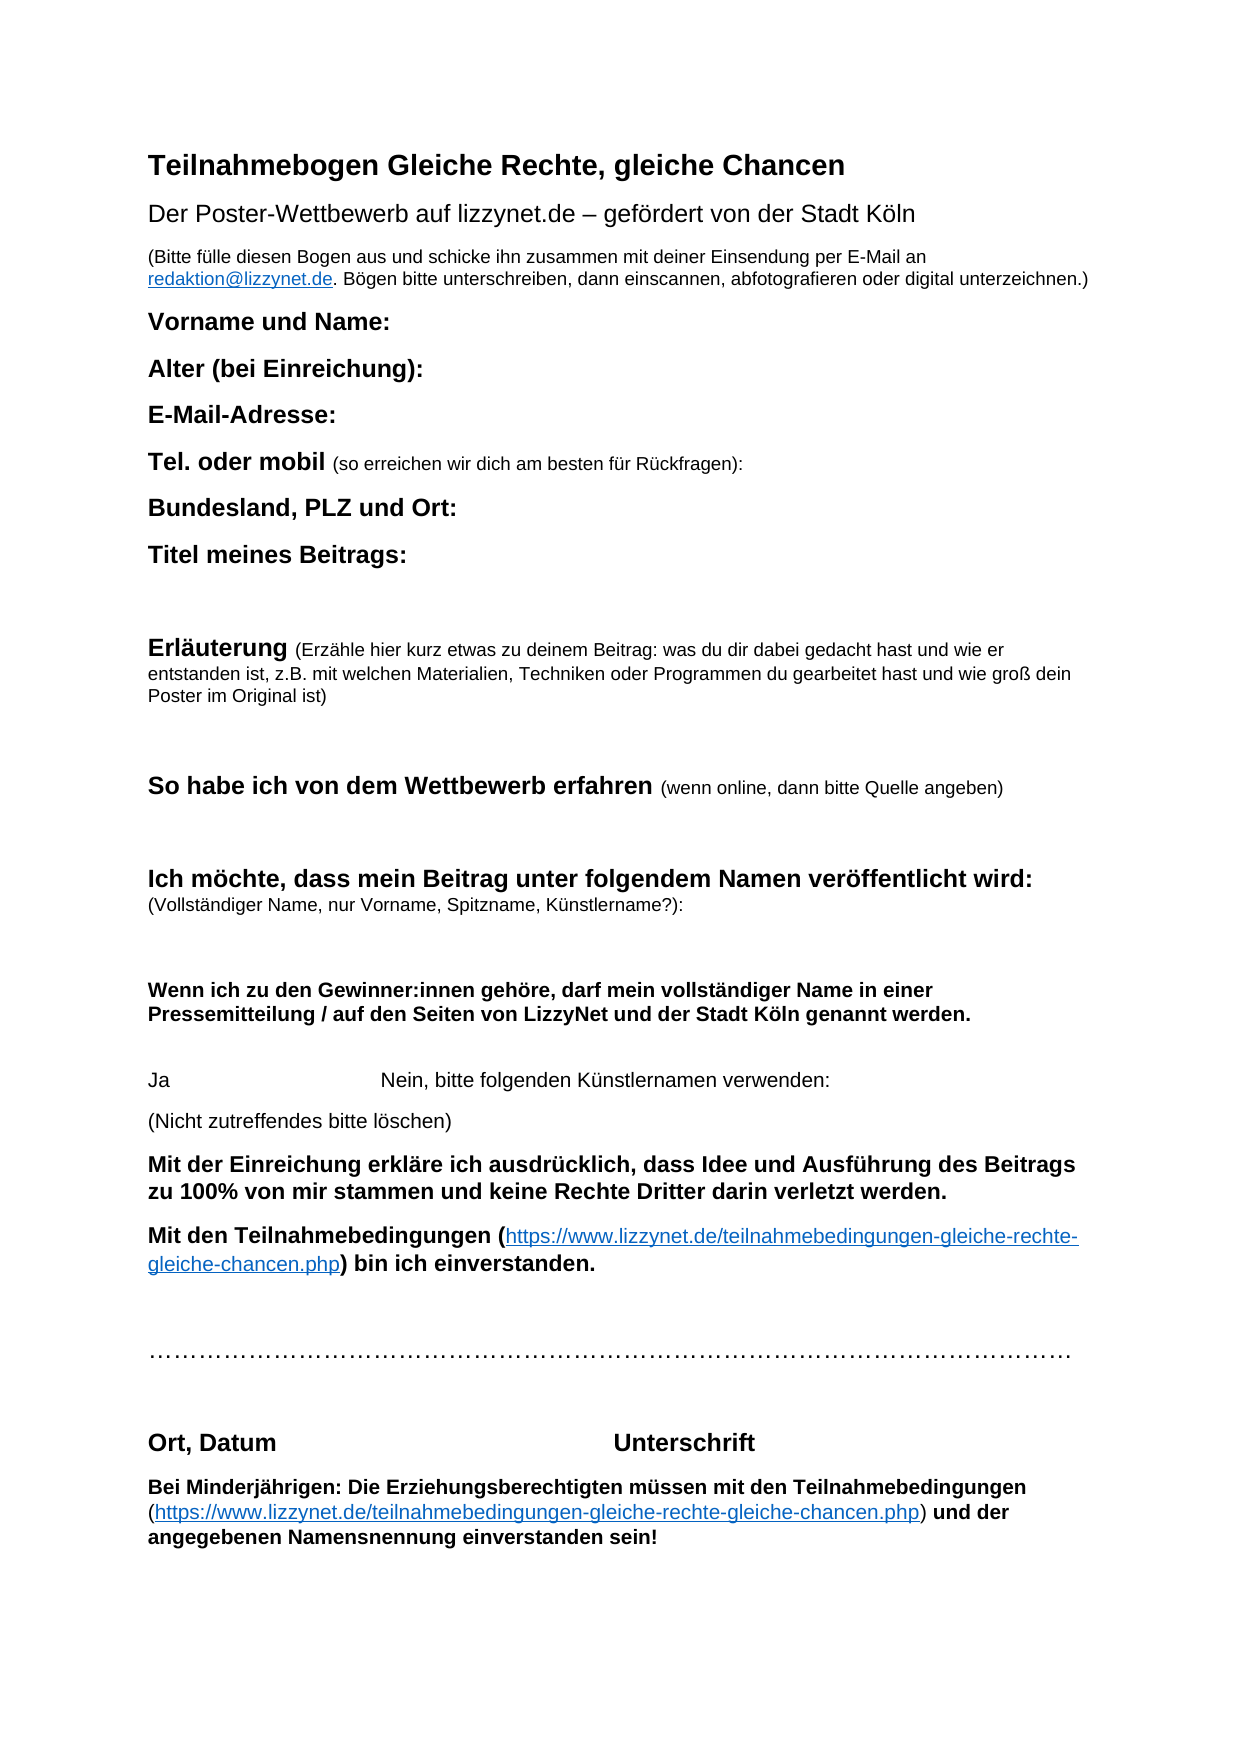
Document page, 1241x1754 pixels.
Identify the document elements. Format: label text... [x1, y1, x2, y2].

text Bei Minderjährigen: Die Erziehungsberechtigten müssen mit den Teilnahmebedingungen (https://www.lizzynet.de/teilnahmebedingungen-gleiche-rechte-gleiche-chancen.php) und der angegebenen Namensnennung einverstanden sein! [148, 1475, 1093, 1549]
text Ort, Datum Unterschrift [148, 1428, 1093, 1457]
text ………………………………………………………………………………………………… [148, 1335, 1093, 1364]
text Alter (bei Einreichung): [148, 354, 1093, 382]
text Titel meines Beitrags: [148, 540, 1093, 569]
text Ich möchte, dass mein Beitrag unter folgendem Namen veröffentlicht wird: (Vollständiger Name, nur Vorname, Spitzname, Künstlername?): [148, 864, 1093, 915]
text Ja Nein, bitte folgenden Künstlernamen verwenden: [148, 1068, 1093, 1092]
text Mit den Teilnahmebedingungen (https://www.lizzynet.de/teilnahmebedingungen-gleiche-rechte-gleiche-chancen.php) bin ich einverstanden. [148, 1222, 1093, 1276]
text Vorname und Name: [148, 307, 1093, 336]
text E-Mail-Adresse: [148, 400, 1093, 429]
text Mit der Einreichung erkläre ich ausdrücklich, dass Idee und Ausführung des Beitrags zu 100% von mir stammen und keine Rechte Dritter darin verletzt werden. [148, 1151, 1093, 1204]
text Der Poster-Wettbewerb auf lizzynet.de – gefördert von der Stadt Köln [148, 199, 1093, 228]
text Tel. oder mobil (so erreichen wir dich am besten für Rückfragen): [148, 447, 1093, 476]
text Wenn ich zu den Gewinner:innen gehöre, darf mein vollständiger Name in einer Pressemitteilung / auf den Seiten von LizzyNet und der Stadt Köln genannt werden. [148, 978, 1093, 1026]
text Teilnahmebogen Gleiche Rechte, gleiche Chancen [148, 148, 1093, 181]
text So habe ich von dem Wettbewerb erfahren (wenn online, dann bitte Quelle angeben) [148, 771, 1093, 799]
text Bundesland, PLZ und Ort: [148, 493, 1093, 522]
text Erläuterung (Erzähle hier kurz etwas zu deinem Beitrag: was du dir dabei gedacht hast und wie er entstanden ist, z.B. mit welchen Materialien, Techniken oder Programmen du gearbeitet hast und wie groß dein Poster im Original ist) [148, 633, 1093, 707]
text (Nicht zutreffendes bitte löschen) [148, 1109, 1093, 1133]
text (Bitte fülle diesen Bogen aus und schicke ihn zusammen mit deiner Einsendung per E-Mail an redaktion@lizzynet.de. Bögen bitte unterschreiben, dann einscannen, abfotografieren oder digital unterzeichnen.) [148, 246, 1093, 289]
